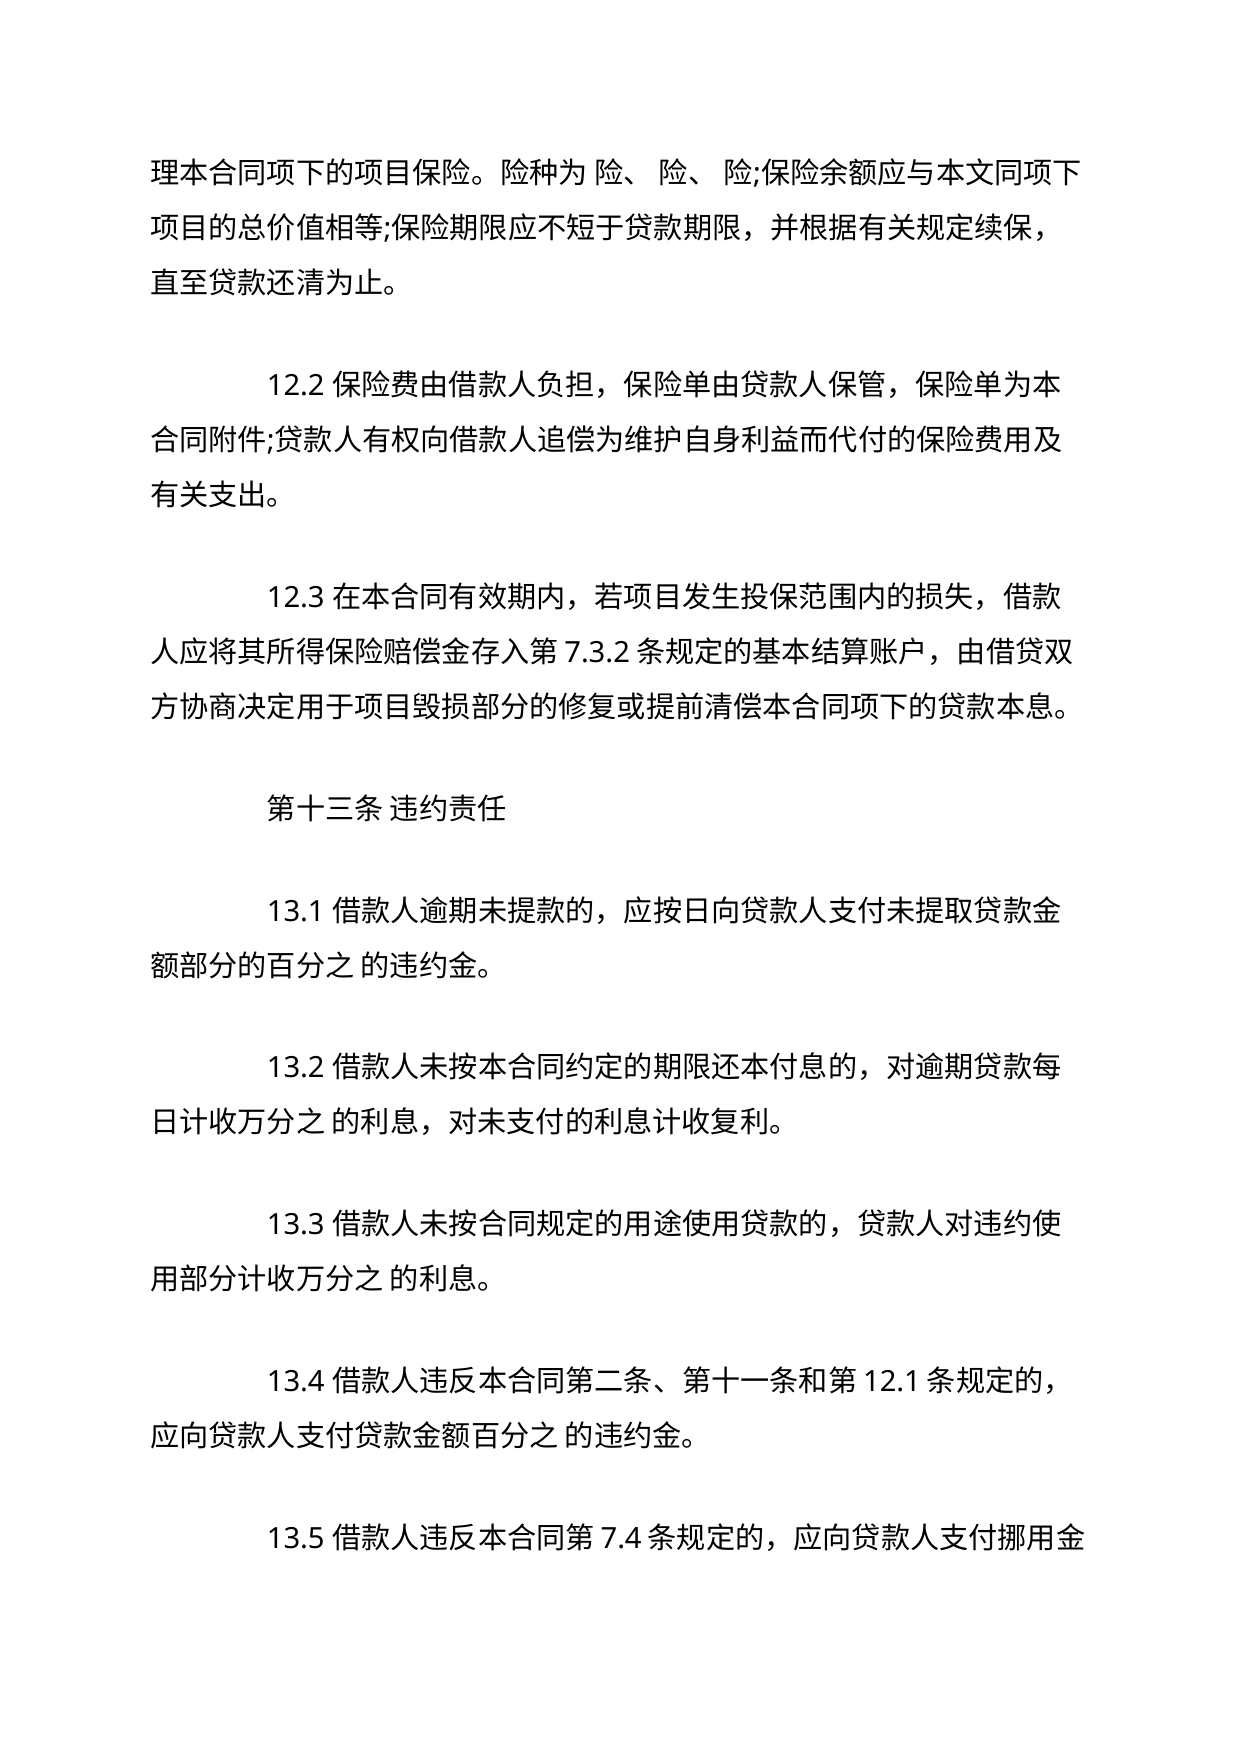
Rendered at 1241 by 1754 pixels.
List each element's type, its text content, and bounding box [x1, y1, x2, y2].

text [150, 150, 1090, 302]
text 13.1 借款人逾期未提款的，应按日向贷款人支付未提取贷款金额部分的百分之 的违约金。 [150, 887, 1090, 984]
text 12.3 在本合同有效期内，若项目发生投保范围内的损失，借款人应将其所得保险赔偿金存入第7.3.2条规定的基本结算账户，由借贷双方协商决定用于项目毁损部分的修复或提前清偿本合同项下的贷款本息。 [150, 573, 1090, 726]
text 12.2 保险费由借款人负担，保险单由贷款人保管，保险单为本合同附件;贷款人有权向借款人追偿为维护自身利益而代付的保险费用及有关支出。 [150, 362, 1090, 514]
text 第十三条 违约责任 [150, 785, 1090, 828]
text 13.2 借款人未按本合同约定的期限还本付息的，对逾期贷款每日计收万分之 的利息，对未支付的利息计收复利。 [150, 1044, 1090, 1141]
text 13.4 借款人违反本合同第二条、第十一条和第12.1条规定的，应向贷款人支付贷款金额百分之 的违约金。 [150, 1357, 1090, 1455]
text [150, 1514, 1090, 1557]
text 13.3 借款人未按合同规定的用途使用贷款的，贷款人对违约使用部分计收万分之 的利息。 [150, 1201, 1090, 1298]
